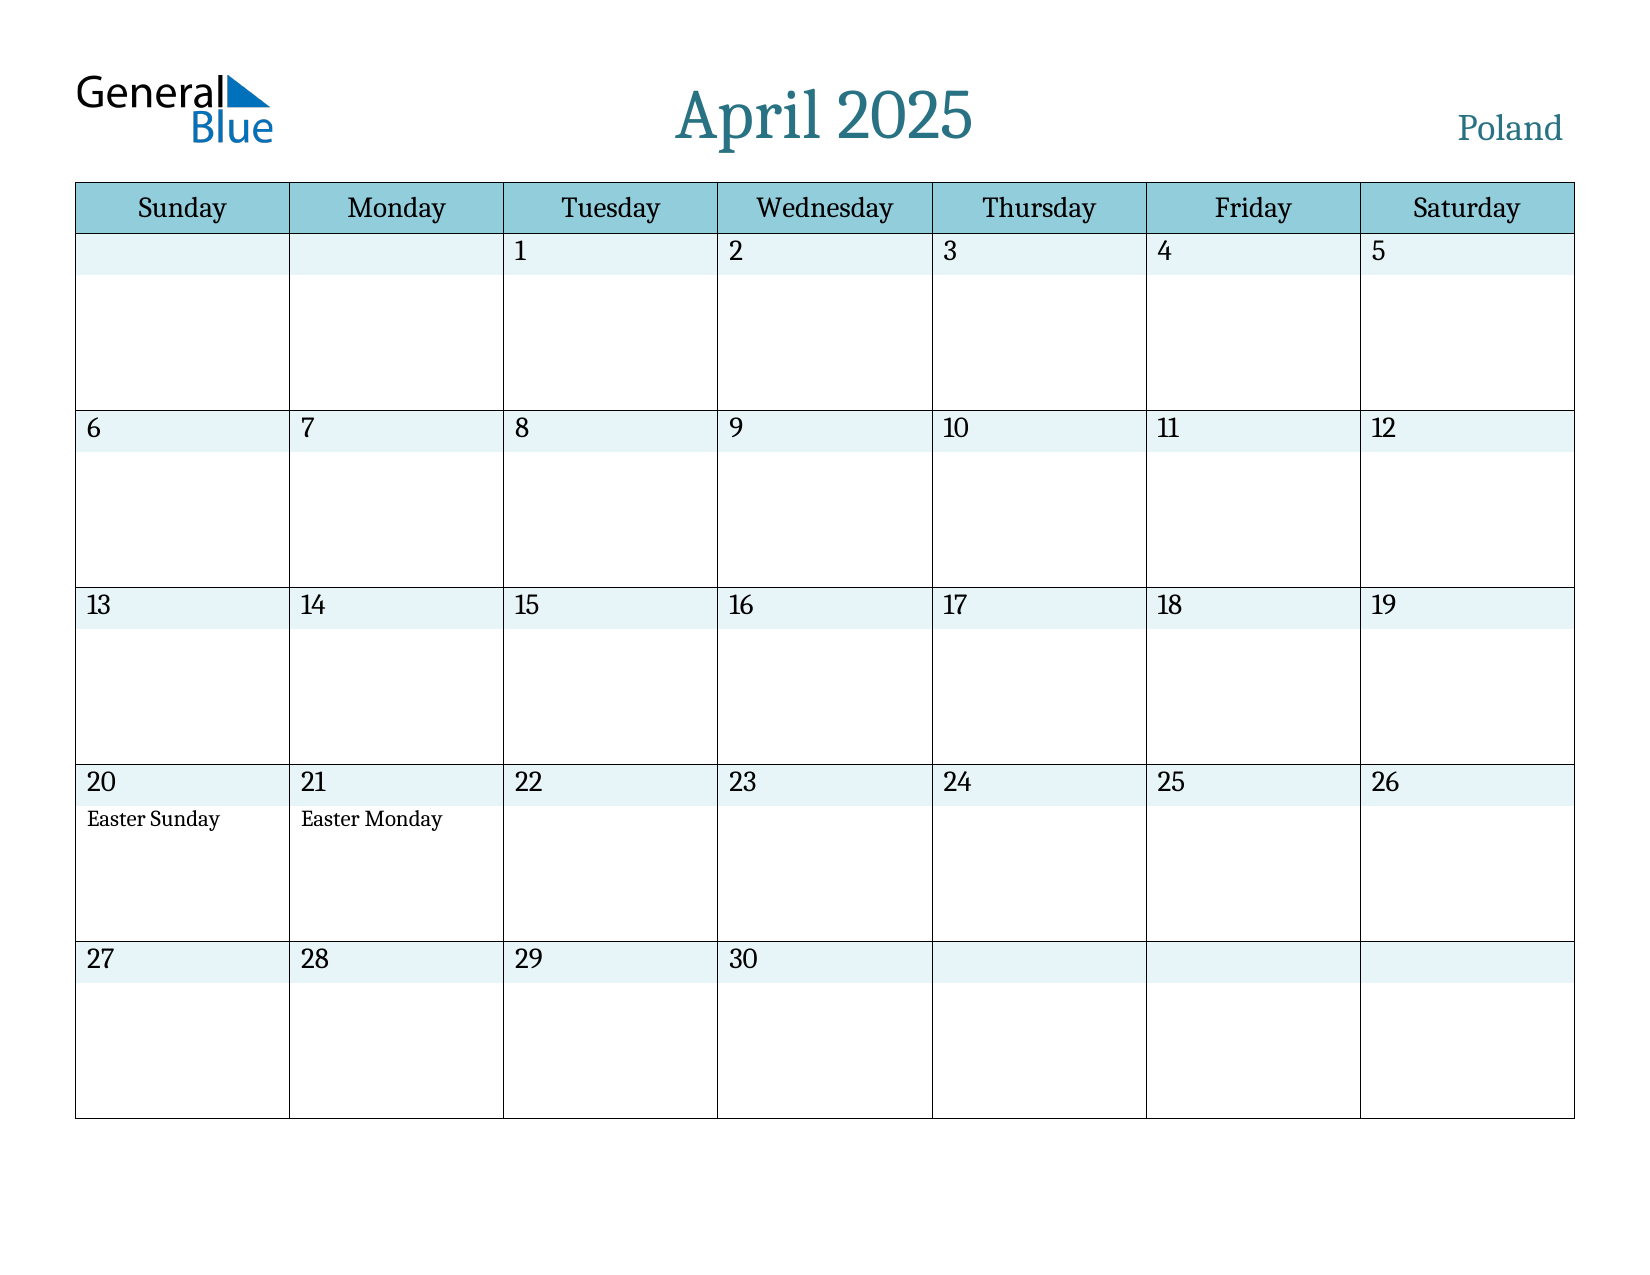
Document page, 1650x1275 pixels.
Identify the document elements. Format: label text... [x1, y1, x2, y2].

table_cell [933, 452, 1146, 587]
table_cell [76, 234, 289, 275]
table_cell [933, 629, 1146, 764]
table_cell 21 [290, 765, 503, 806]
table_cell 3 [933, 234, 1146, 275]
table_cell [290, 234, 503, 275]
table_cell [1147, 942, 1360, 983]
table_cell [76, 983, 289, 1118]
table_cell [76, 275, 289, 410]
table_cell 11 [1147, 411, 1360, 452]
table_cell [504, 983, 717, 1118]
table_cell 8 [504, 411, 717, 452]
table_cell Tuesday [504, 183, 717, 233]
table_cell [1361, 629, 1574, 764]
table_cell 19 [1361, 588, 1574, 629]
table_cell [1361, 275, 1574, 410]
table_header Poland [1146, 75, 1574, 182]
table_cell 28 [290, 942, 503, 983]
table_cell Easter Sunday [76, 806, 289, 941]
table_cell 26 [1361, 765, 1574, 806]
table_cell [1147, 452, 1360, 587]
table_cell [504, 452, 717, 587]
table_cell 23 [718, 765, 932, 806]
table_cell 7 [290, 411, 503, 452]
table_cell [290, 452, 503, 587]
table_cell 22 [504, 765, 717, 806]
table_cell [933, 942, 1146, 983]
table_cell [1361, 806, 1574, 941]
table_cell [290, 629, 503, 764]
table_cell [933, 983, 1146, 1118]
table_cell 25 [1147, 765, 1360, 806]
table_cell [1147, 806, 1360, 941]
table_cell Monday [290, 183, 503, 233]
table_cell [290, 983, 503, 1118]
table_cell Saturday [1361, 183, 1574, 233]
table_cell [1361, 452, 1574, 587]
table_cell [718, 629, 932, 764]
table_cell Sunday [76, 183, 289, 233]
table_cell Easter Monday [290, 806, 503, 941]
table_cell [1147, 275, 1360, 410]
table_cell [504, 806, 717, 941]
table_cell 5 [1361, 234, 1574, 275]
table_cell Wednesday [718, 183, 932, 233]
table_cell 29 [504, 942, 717, 983]
table_cell [933, 806, 1146, 941]
table_header [76, 75, 503, 182]
table_header April 2025 [504, 75, 1146, 182]
table_cell Friday [1147, 183, 1360, 233]
table_cell 14 [290, 588, 503, 629]
table_cell 12 [1361, 411, 1574, 452]
table_cell 9 [718, 411, 932, 452]
table_cell 30 [718, 942, 932, 983]
table_cell 6 [76, 411, 289, 452]
table_cell [1147, 983, 1360, 1118]
table_cell 16 [718, 588, 932, 629]
table_cell 2 [718, 234, 932, 275]
table_cell [718, 275, 932, 410]
table_cell [1147, 629, 1360, 764]
table_cell 13 [76, 588, 289, 629]
picture [77, 75, 273, 143]
table_cell 4 [1147, 234, 1360, 275]
table_cell [1361, 983, 1574, 1118]
table_cell [718, 806, 932, 941]
table_cell [718, 452, 932, 587]
table_cell [504, 629, 717, 764]
table_cell [76, 629, 289, 764]
table_cell 15 [504, 588, 717, 629]
table_cell [1361, 942, 1574, 983]
table_cell 20 [76, 765, 289, 806]
table_cell 24 [933, 765, 1146, 806]
table_cell 17 [933, 588, 1146, 629]
table_cell [933, 275, 1146, 410]
table_cell 10 [933, 411, 1146, 452]
table_cell Thursday [933, 183, 1146, 233]
table_cell 1 [504, 234, 717, 275]
table_cell 27 [76, 942, 289, 983]
table_cell [290, 275, 503, 410]
table_cell [504, 275, 717, 410]
table_cell [76, 452, 289, 587]
table_cell [718, 983, 932, 1118]
table_cell 18 [1147, 588, 1360, 629]
